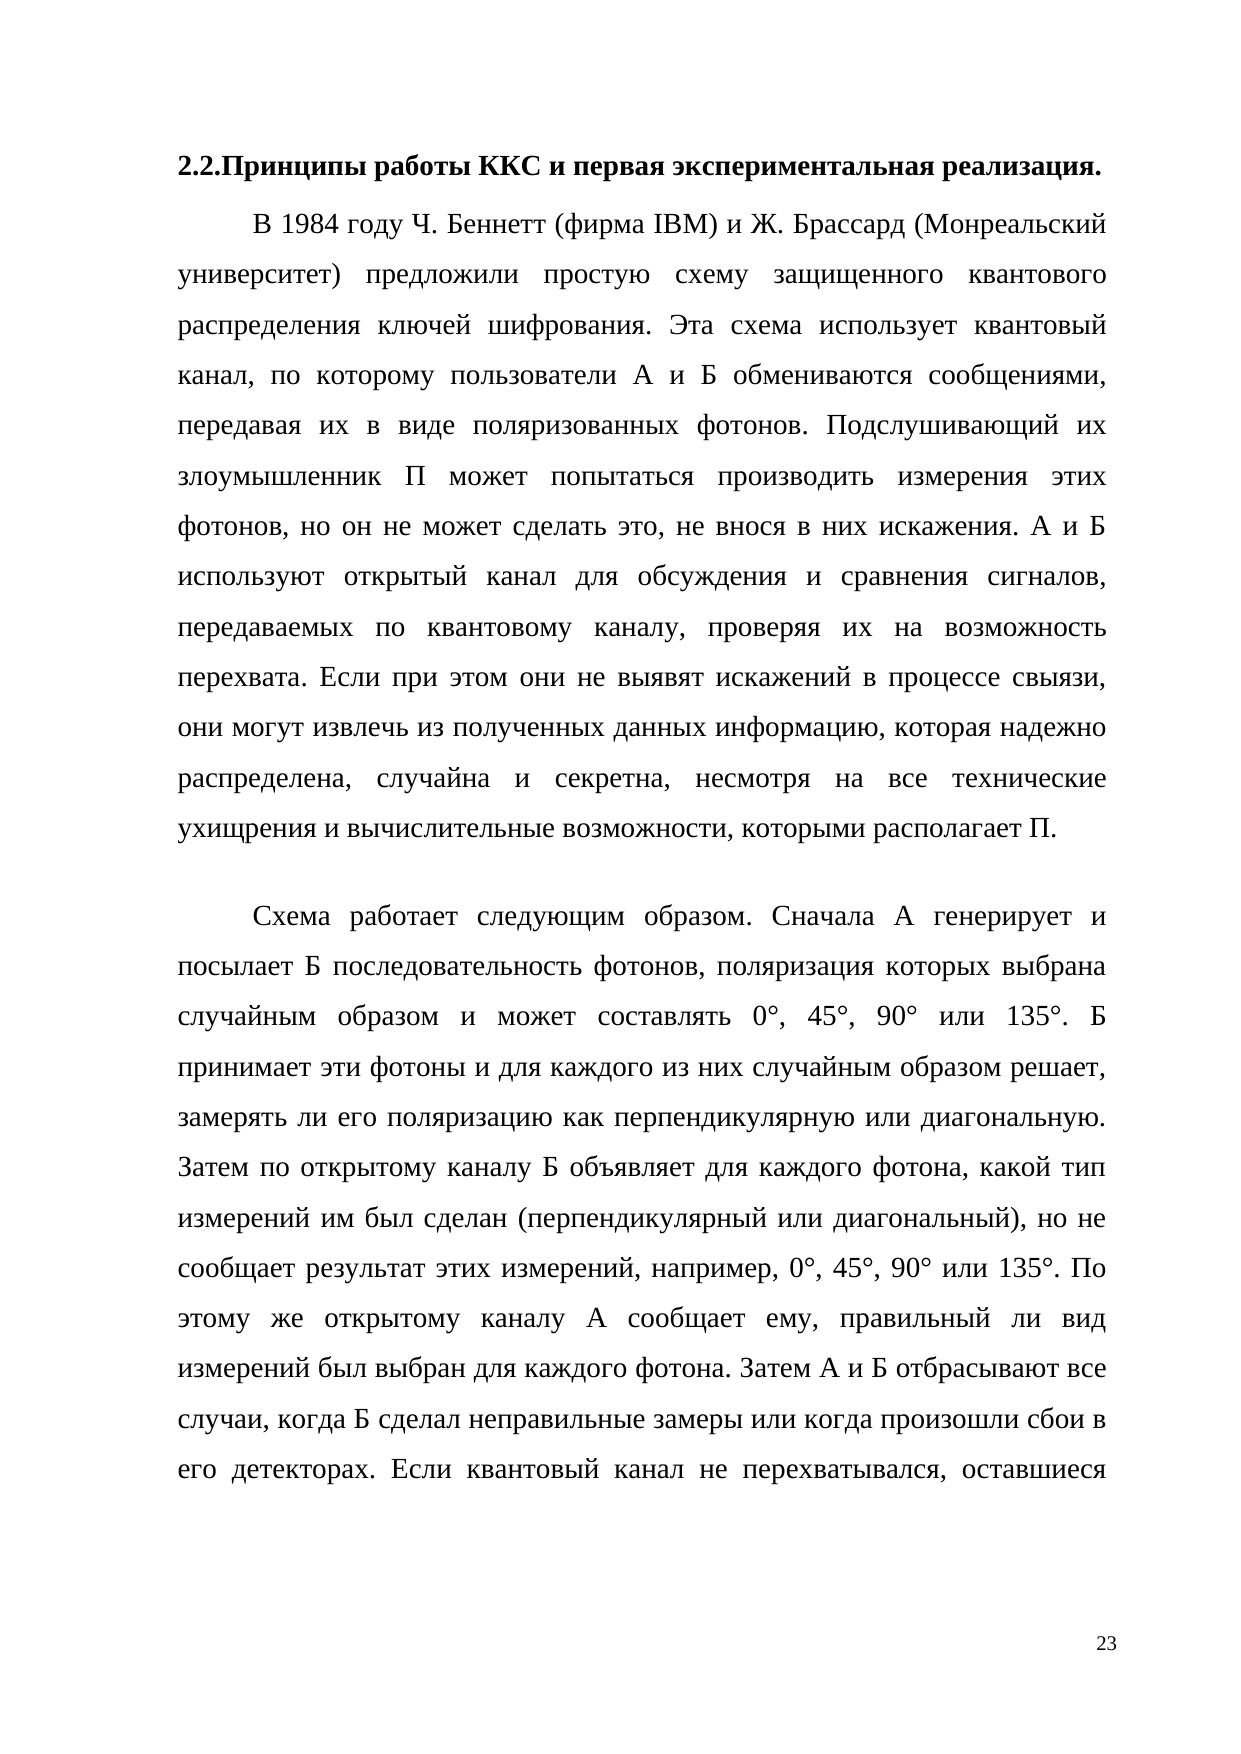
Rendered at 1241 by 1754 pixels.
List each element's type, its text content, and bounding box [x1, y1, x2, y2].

text В 1984 году Ч. Беннетт (фирма IBM) и Ж. Брассард (Монреальский университет) предложили простую схему защищенного квантового распределения ключей шифрования. Эта схема использует квантовый канал, по которому пользователи А и Б обмениваются сообщениями, передавая их в виде поляризованных фотонов. Подслушивающий их злоумышленник П может попытаться производить измерения этих фотонов, но он не может сделать это, не внося в них искажения. А и Б используют открытый канал для обсуждения и сравнения сигналов, передаваемых по квантовому каналу, проверяя их на возможность перехвата. Если при этом они не выявят искажений в процессе свыязи, они могут извлечь из полученных данных информацию, которая надежно распределена, случайна и секретна, несмотря на все технические ухищрения и вычислительные возможности, которыми располагает П. [177, 206, 1107, 843]
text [177, 898, 1107, 1485]
subtitle 2.2.Принципы работы ККС и первая экспериментальная реализация. [177, 148, 1107, 181]
